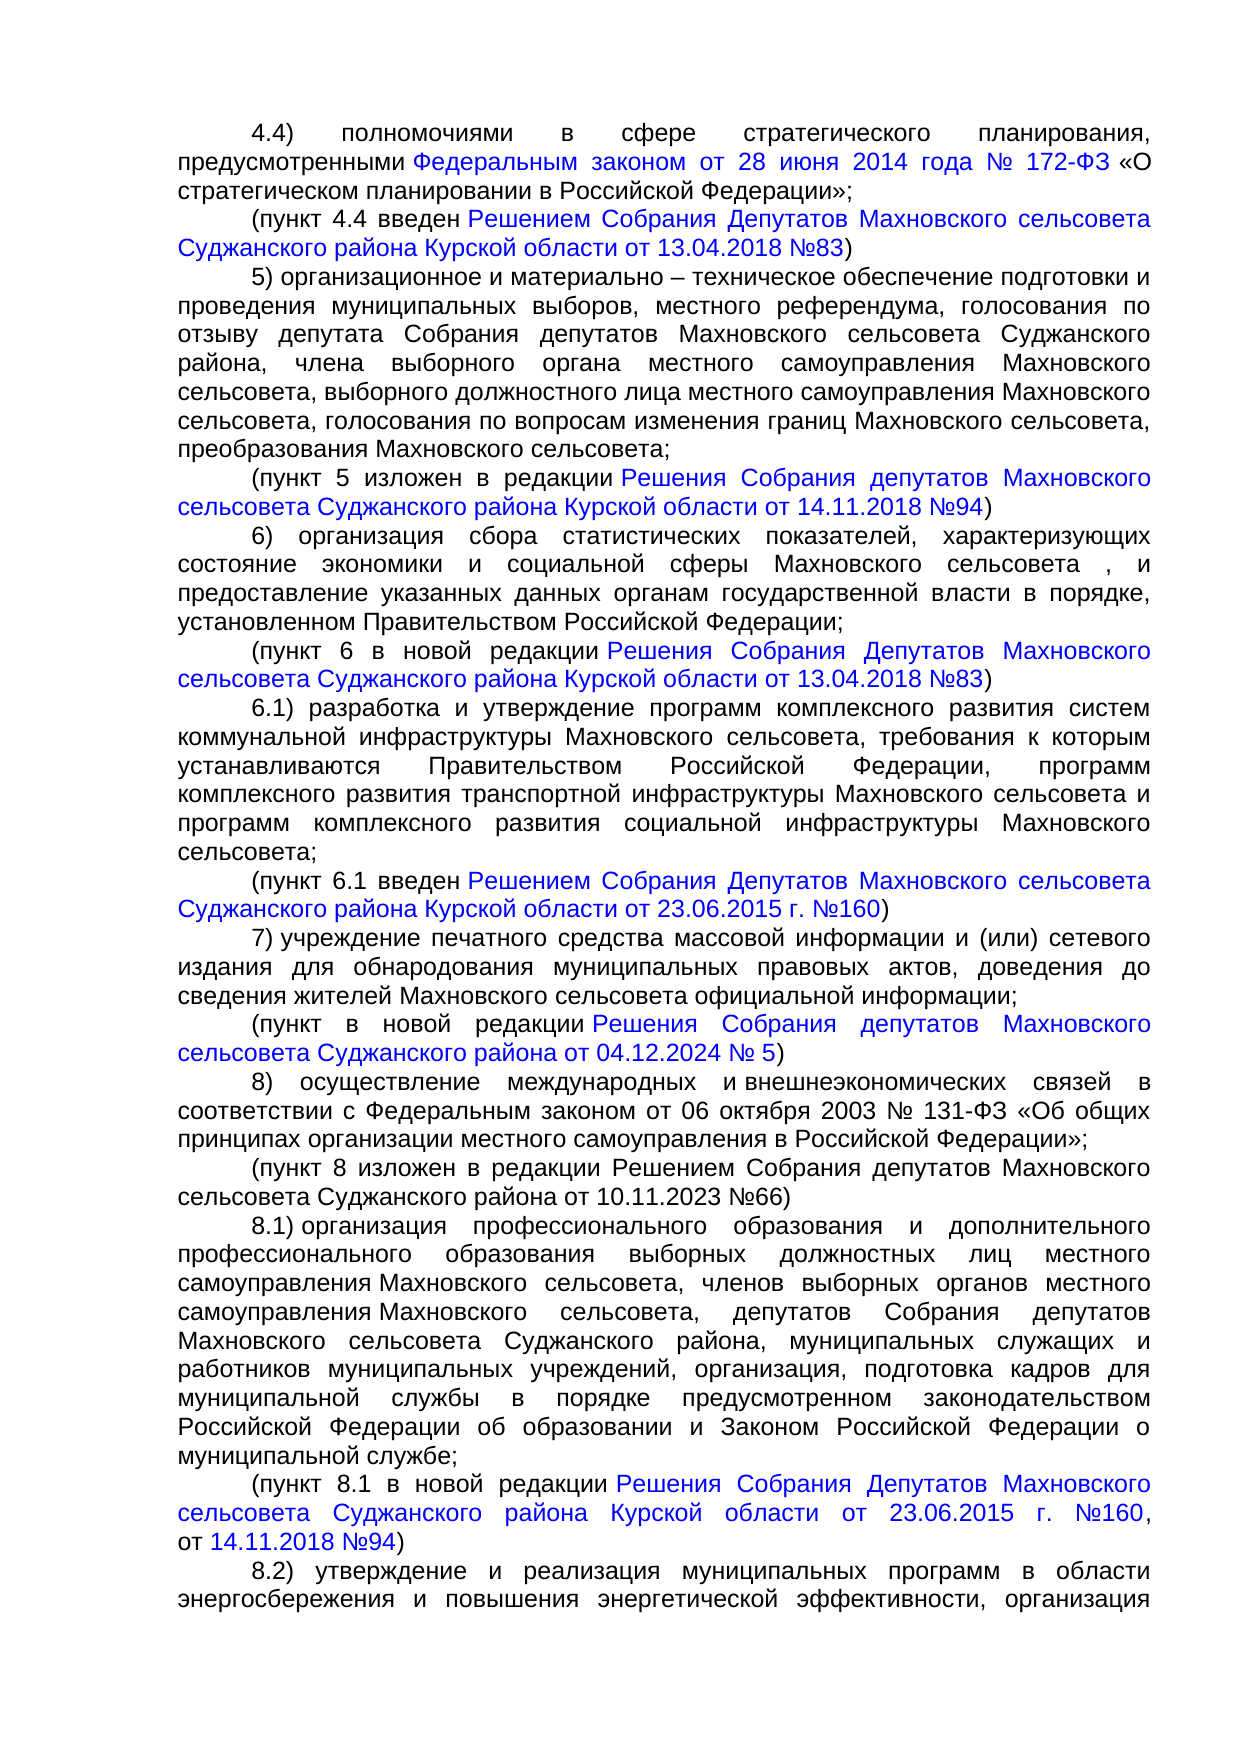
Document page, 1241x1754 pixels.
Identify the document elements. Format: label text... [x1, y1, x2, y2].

text (пункт 5 изложен в редакции Решения Собрания депутатов Махновского сельсовета Суджанского района Курской области от 14.11.2018 №94) [177, 463, 1152, 521]
text 7) учреждение печатного средства массовой информации и (или) сетевого издания для обнародования муниципальных правовых актов, доведения до сведения жителей Махновского сельсовета официальной информации; [177, 923, 1152, 1009]
text (пункт 4.4 введен Решением Собрания Депутатов Махновского сельсовета Суджанского района Курской области от 13.04.2018 №83) [177, 204, 1152, 262]
text 8) осуществление международных и внешнеэкономических связей в соответствии с Федеральным законом от 06 октября 2003 № 131-ФЗ «Об общих принципах организации местного самоуправления в Российской Федерации»; [177, 1067, 1152, 1153]
text (пункт 6 в новой редакции Решения Собрания Депутатов Махновского сельсовета Суджанского района Курской области от 13.04.2018 №83) [177, 636, 1152, 693]
text 6) организация сбора статистических показателей, характеризующих состояние экономики и социальной сферы Махновского сельсовета , и предоставление указанных данных органам государственной власти в порядке, установленном Правительством Российской Федерации; [177, 521, 1152, 636]
text 4.4) полномочиями в сфере стратегического планирования, предусмотренными Федеральным законом от 28 июня 2014 года № 172-ФЗ «О стратегическом планировании в Российской Федерации»; [177, 118, 1152, 204]
text 5) организационное и материально – техническое обеспечение подготовки и проведения муниципальных выборов, местного референдума, голосования по отзыву депутата Собрания депутатов Махновского сельсовета Суджанского района, члена выборного органа местного самоуправления Махновского сельсовета, выборного должностного лица местного самоуправления Махновского сельсовета, голосования по вопросам изменения границ Махновского сельсовета, преобразования Махновского сельсовета; [177, 262, 1152, 463]
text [177, 1556, 1152, 1613]
text 6.1) разработка и утверждение программ комплексного развития систем коммунальной инфраструктуры Махновского сельсовета, требования к которым устанавливаются Правительством Российской Федерации, программ комплексного развития транспортной инфраструктуры Махновского сельсовета и программ комплексного развития социальной инфраструктуры Махновского сельсовета; [177, 693, 1152, 866]
text (пункт 8 изложен в редакции Решением Собрания депутатов Махновского сельсовета Суджанского района от 10.11.2023 №66) [177, 1153, 1152, 1211]
text (пункт 6.1 введен Решением Собрания Депутатов Махновского сельсовета Суджанского района Курской области от 23.06.2015 г. №160) [177, 866, 1152, 923]
text (пункт в новой редакции Решения Собрания депутатов Махновского сельсовета Суджанского района от 04.12.2024 № 5) [177, 1009, 1152, 1067]
text (пункт 8.1 в новой редакции Решения Собрания Депутатов Махновского сельсовета Суджанского района Курской области от 23.06.2015 г. №160, от 14.11.2018 №94) [177, 1469, 1152, 1556]
text 8.1) организация профессионального образования и дополнительного профессионального образования выборных должностных лиц местного самоуправления Махновского сельсовета, членов выборных органов местного самоуправления Махновского сельсовета, депутатов Собрания депутатов Махновского сельсовета Суджанского района, муниципальных служащих и работников муниципальных учреждений, организация, подготовка кадров для муниципальной службы в порядке предусмотренном законодательством Российской Федерации об образовании и Законом Российской Федерации о муниципальной службе; [177, 1211, 1152, 1469]
